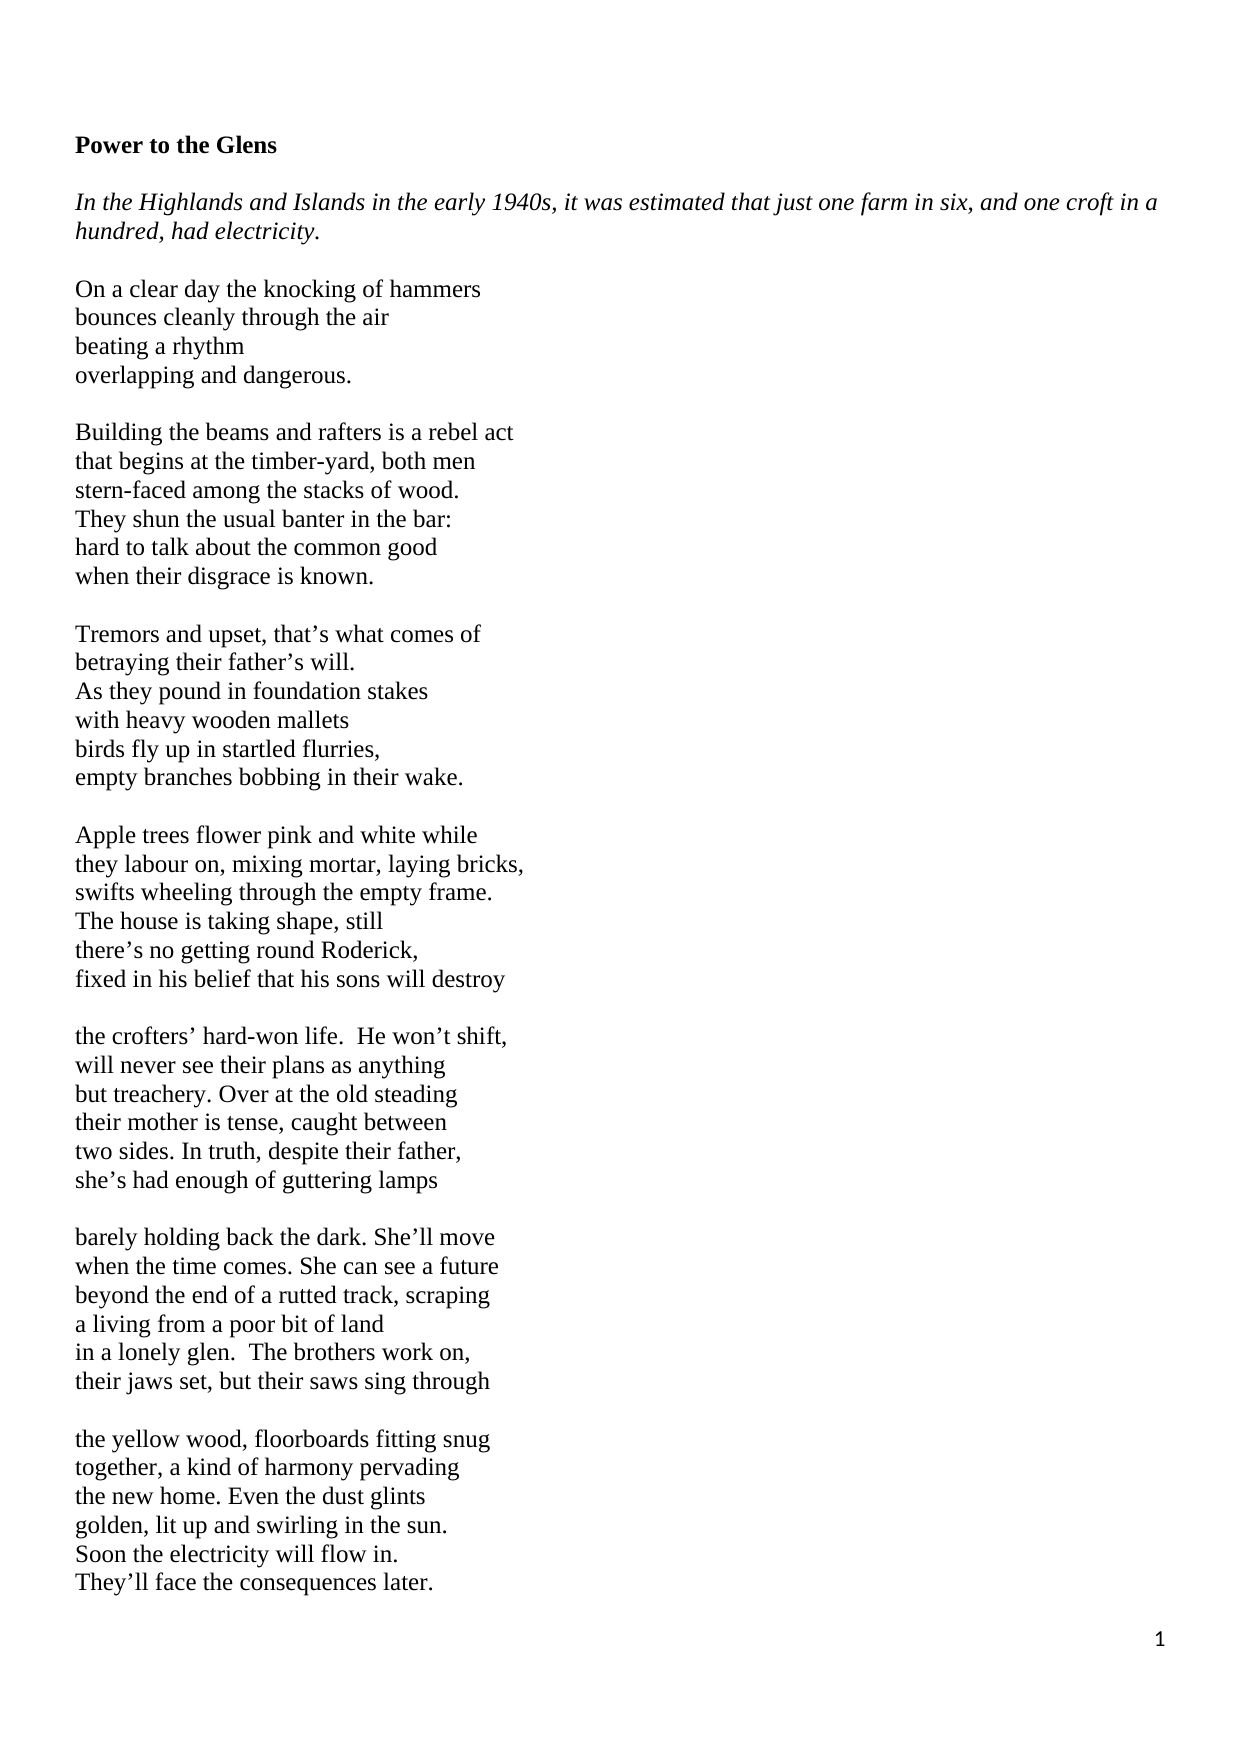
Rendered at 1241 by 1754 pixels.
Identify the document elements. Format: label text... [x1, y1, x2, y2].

text In the Highlands and Islands in the early 1940s, it was estimated that just one farm in six, and one croft in a hundred, had electricity. [75, 187, 1165, 245]
text swifts wheeling through the empty frame. [75, 877, 1165, 906]
text two sides. In truth, despite their father, [75, 1136, 1165, 1165]
text birds fly up in startled flurries, [75, 734, 1165, 762]
text together, a kind of harmony pervading [75, 1452, 1165, 1481]
text with heavy wooden mallets [75, 705, 1165, 734]
text betraying their father’s will. [75, 647, 1165, 676]
text she’s had enough of guttering lamps [75, 1165, 1165, 1194]
text As they pound in foundation stakes [75, 676, 1165, 705]
text Power to the Glens [75, 130, 1165, 159]
text their jaws set, but their saws sing through [75, 1366, 1165, 1395]
text Soon the electricity will flow in. [75, 1539, 1165, 1567]
text empty branches bobbing in their wake. [75, 762, 1165, 791]
text They’ll face the consequences later. [75, 1567, 1165, 1596]
text but treachery. Over at the old steading [75, 1079, 1165, 1107]
text The house is taking shape, still [75, 906, 1165, 935]
text On a clear day the knocking of hammers [75, 274, 1165, 302]
text will never see their plans as anything [75, 1050, 1165, 1079]
text Building the beams and rafters is a rebel act [75, 417, 1165, 446]
text overlapping and dangerous. [75, 360, 1165, 389]
text fixed in his belief that his sons will destroy [75, 964, 1165, 992]
text the new home. Even the dust glints [75, 1481, 1165, 1510]
text in a lonely glen. The brothers work on, [75, 1337, 1165, 1366]
text they labour on, mixing mortar, laying bricks, [75, 849, 1165, 877]
text their mother is tense, caught between [75, 1107, 1165, 1136]
text They shun the usual banter in the bar: [75, 504, 1165, 532]
text when the time comes. She can see a future [75, 1251, 1165, 1280]
text Tremors and upset, that’s what comes of [75, 619, 1165, 647]
text that begins at the timber-yard, both men [75, 446, 1165, 475]
text hard to talk about the common good [75, 532, 1165, 561]
text a living from a poor bit of land [75, 1309, 1165, 1337]
text barely holding back the dark. She’ll move [75, 1222, 1165, 1251]
text Apple trees flower pink and white while [75, 820, 1165, 849]
text beating a rhythm [75, 331, 1165, 360]
text the yellow wood, floorboards fitting snug [75, 1424, 1165, 1452]
text the crofters’ hard-won life. He won’t shift, [75, 1021, 1165, 1050]
text golden, lit up and swirling in the sun. [75, 1510, 1165, 1539]
text there’s no getting round Roderick, [75, 935, 1165, 964]
text stern-faced among the stacks of wood. [75, 475, 1165, 504]
text bounces cleanly through the air [75, 302, 1165, 331]
text beyond the end of a rutted track, scraping [75, 1280, 1165, 1309]
text when their disgrace is known. [75, 561, 1165, 590]
